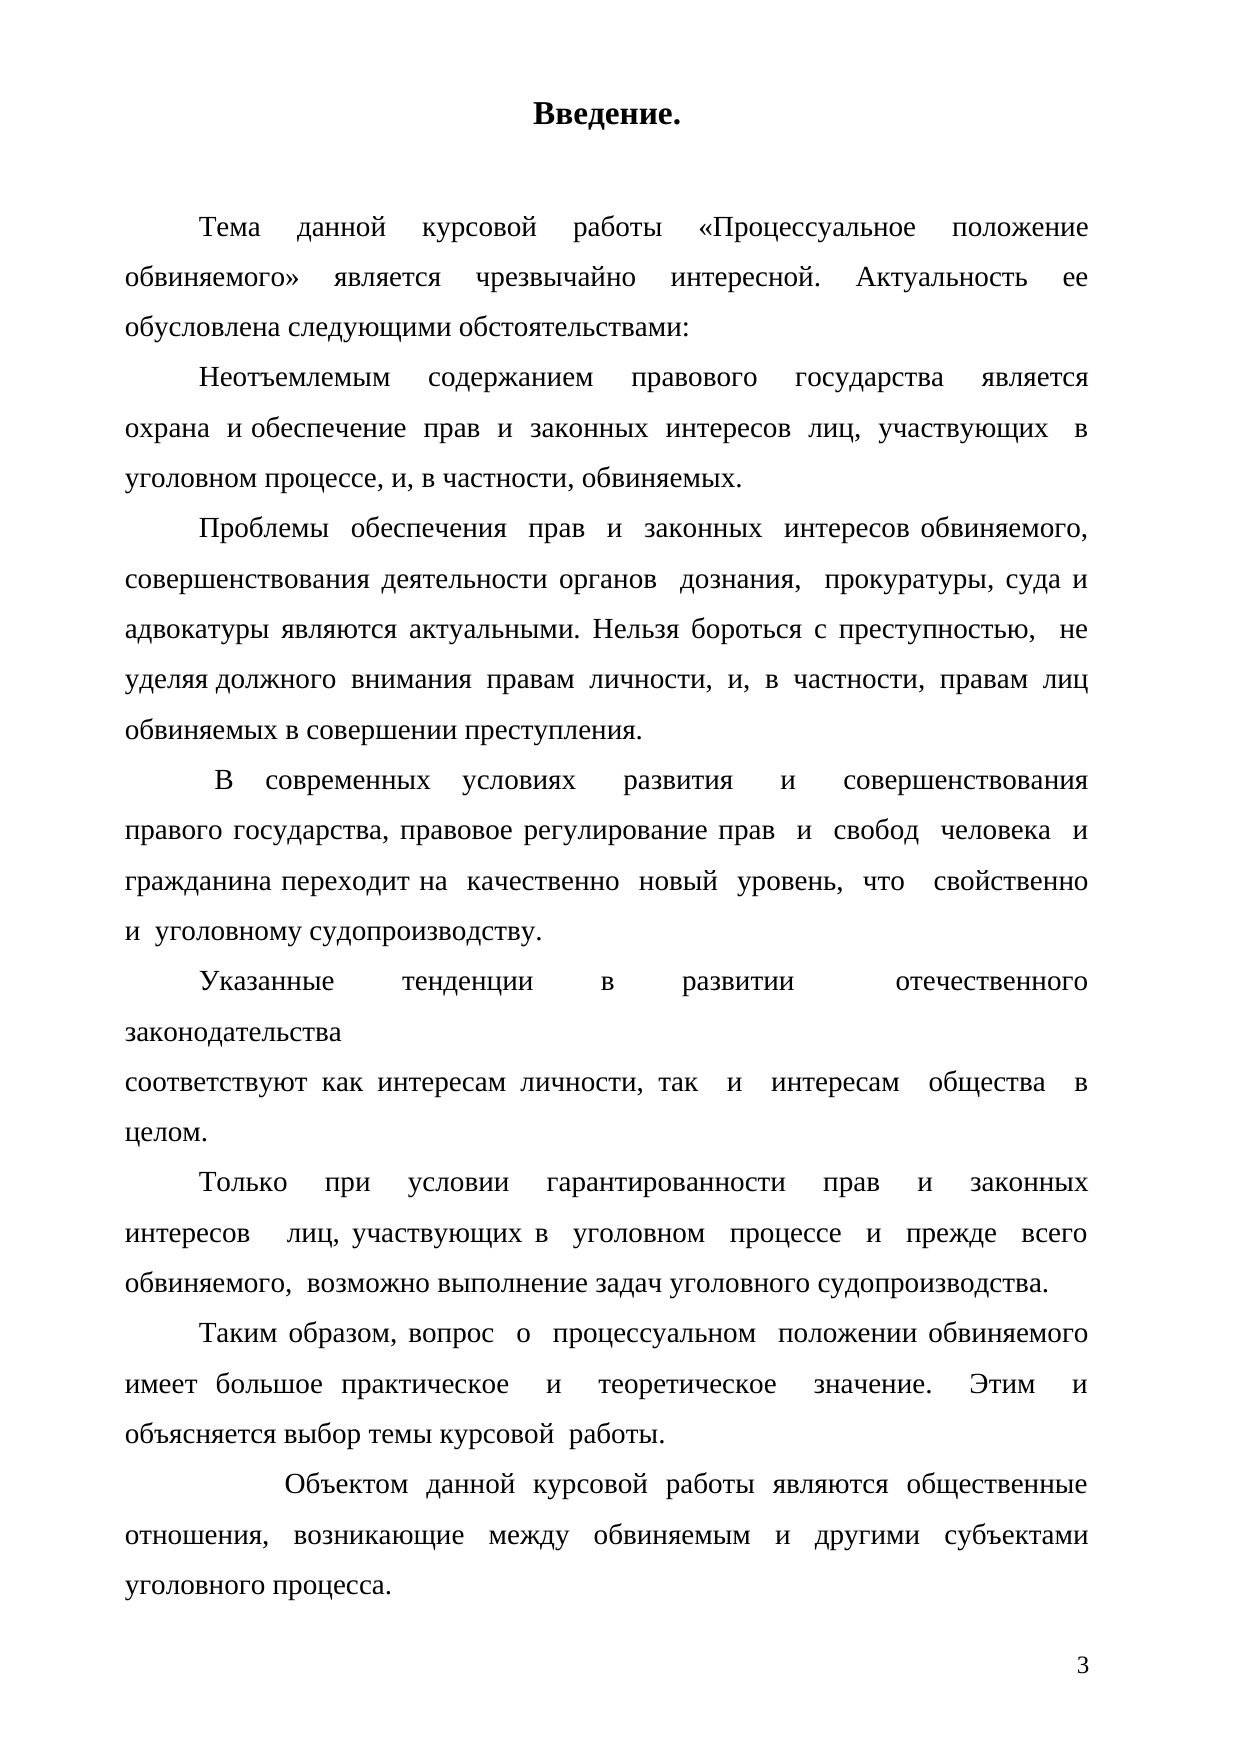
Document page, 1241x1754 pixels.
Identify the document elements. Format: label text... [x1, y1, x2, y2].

text Введение. [124, 94, 1089, 132]
text Объектом данной курсовой работы являются общественные отношения, возникающие между обвиняемым и другими субъектами уголовного процесса. [124, 1466, 1089, 1601]
text Указанные тенденции в развитии отечественного законодательства [124, 963, 1089, 1047]
text Тема данной курсовой работы «Процессуальное положение обвиняемого» является чрезвычайно интересной. Актуальность ее обусловлена следующими обстоятельствами: [124, 209, 1089, 343]
text Таким образом, вопрос о процессуальном положении обвиняемого имеет большое практическое и теоретическое значение. Этим и объясняется выбор темы курсовой работы. [124, 1316, 1089, 1450]
text обвиняемых в совершении преступления. [124, 712, 1089, 745]
text В современных условиях развития и совершенствования правого государства, правовое регулирование прав и свобод человека и гражданина переходит на качественно новый уровень, что свойственно и уголовному судопроизводству. [124, 762, 1089, 947]
text соответствуют как интересам личности, так и интересам общества в целом. [124, 1064, 1089, 1148]
text Только при условии гарантированности прав и законных интересов лиц, участвующих в уголовном процессе и прежде всего обвиняемого, возможно выполнение задач уголовного судопроизводства. [124, 1164, 1089, 1299]
text Проблемы обеспечения прав и законных интересов обвиняемого, совершенствования деятельности органов дознания, прокуратуры, суда и адвокатуры являются актуальными. Нельзя бороться с преступностью, не уделяя должного внимания правам личности, и, в частности, правам лиц [124, 511, 1089, 695]
text Неотъемлемым содержанием правового государства является охрана и обеспечение прав и законных интересов лиц, участвующих в уголовном процессе, и, в частности, обвиняемых. [124, 359, 1089, 494]
